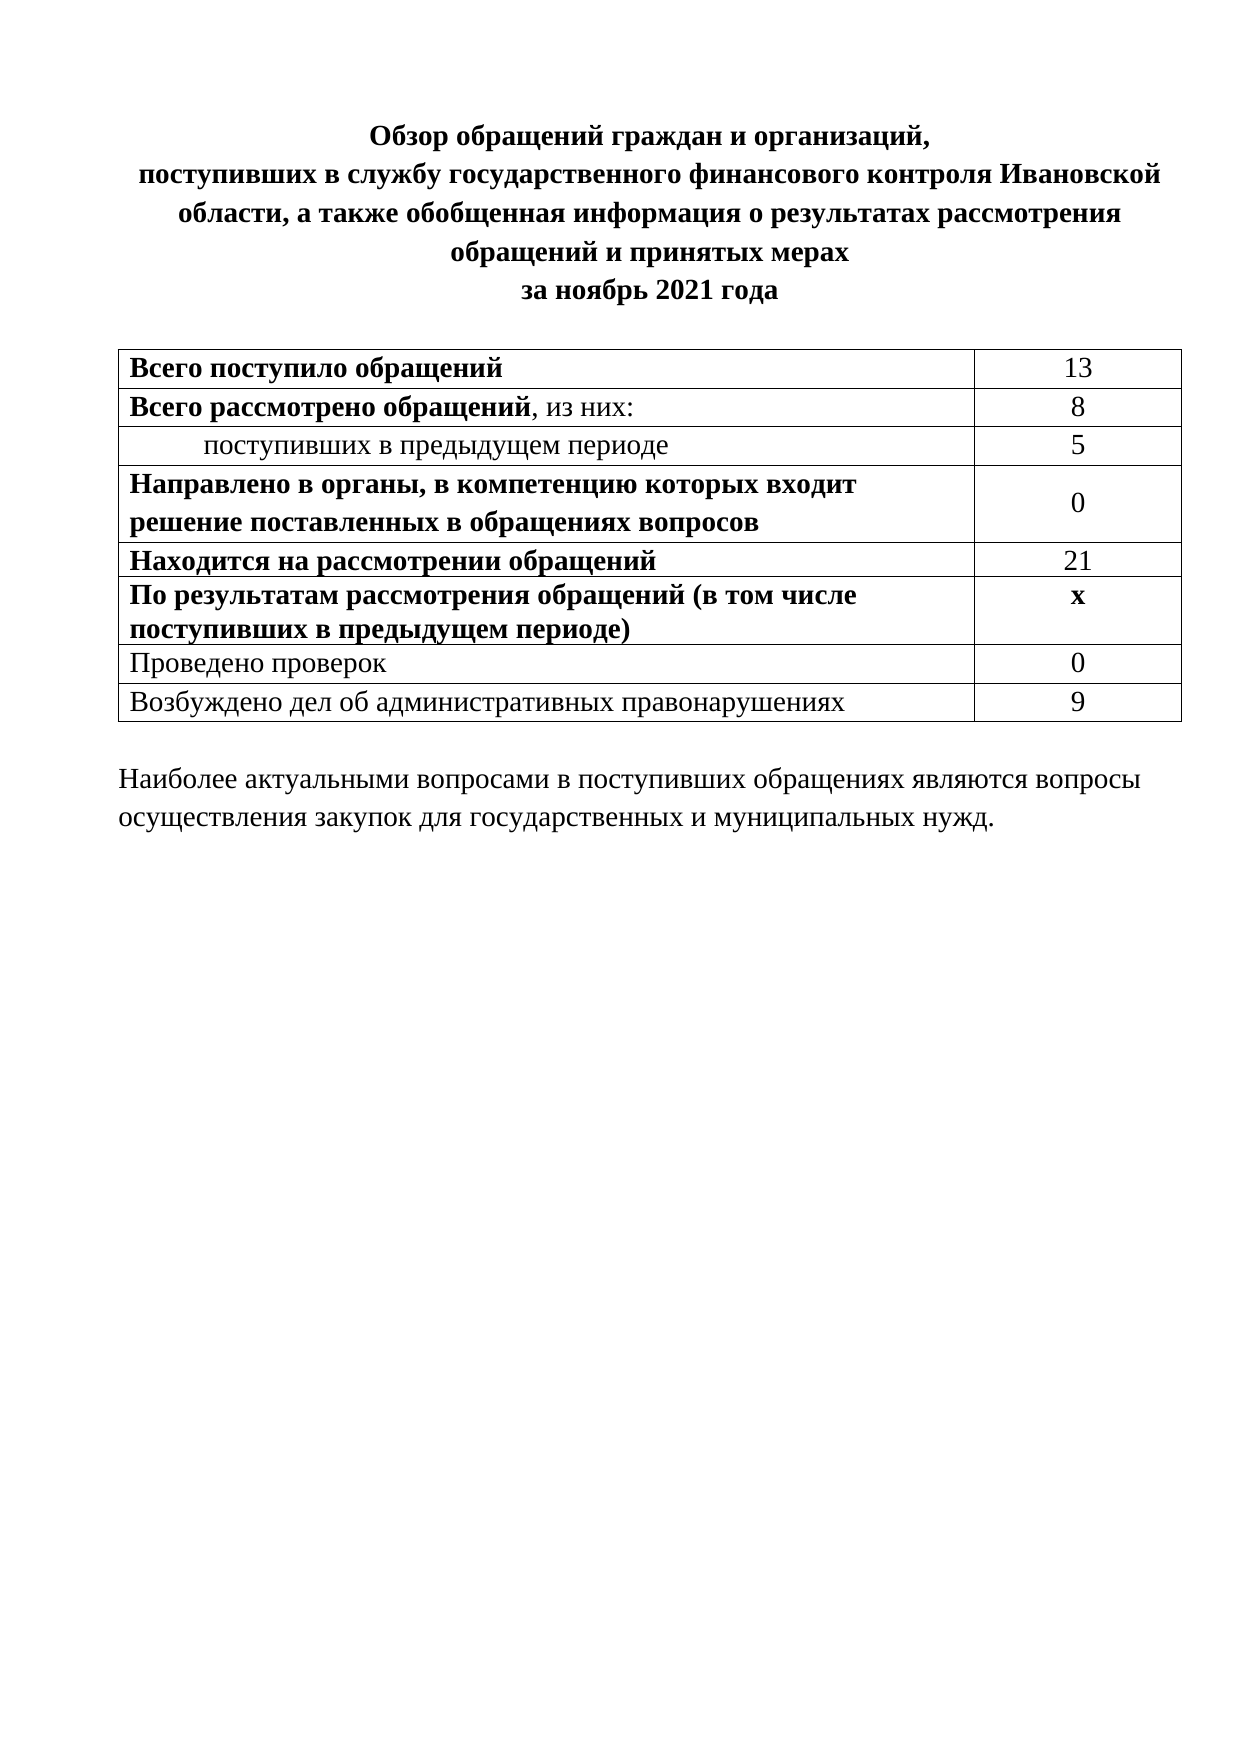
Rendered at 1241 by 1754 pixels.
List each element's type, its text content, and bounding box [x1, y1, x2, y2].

table_cell Возбуждено дел об административных правонарушениях [119, 684, 974, 721]
table_cell Проведено проверок [119, 645, 974, 683]
table_cell Направлено в органы, в компетенцию которых входит решение поставленных в обращениях вопросов [119, 466, 974, 542]
text поступивших в службу государственного финансового контроля Ивановской области, а также обобщенная информация о результатах рассмотрения обращений и принятых мерах [118, 157, 1181, 267]
table_cell 5 [975, 427, 1181, 465]
table_cell 0 [975, 466, 1181, 542]
table_cell По результатам рассмотрения обращений (в том числе поступивших в предыдущем периоде) [119, 577, 974, 644]
text Обзор обращений граждан и организаций, [118, 118, 1181, 152]
table_header Всего поступило обращений [119, 350, 974, 388]
table_cell 8 [975, 389, 1181, 426]
table_header 13 [975, 350, 1181, 388]
text Наиболее актуальными вопросами в поступивших обращениях являются вопросы осуществления закупок для государственных и муниципальных нужд. [118, 761, 1181, 833]
table_cell 0 [975, 645, 1181, 683]
table_cell поступивших в предыдущем периоде [119, 427, 974, 465]
table_cell 9 [975, 684, 1181, 721]
table_cell х [975, 577, 1181, 644]
table_cell Находится на рассмотрении обращений [119, 543, 974, 576]
text за ноябрь 2021 года [118, 272, 1181, 306]
table_cell 21 [975, 543, 1181, 576]
table_cell Всего рассмотрено обращений, из них: [119, 389, 974, 426]
